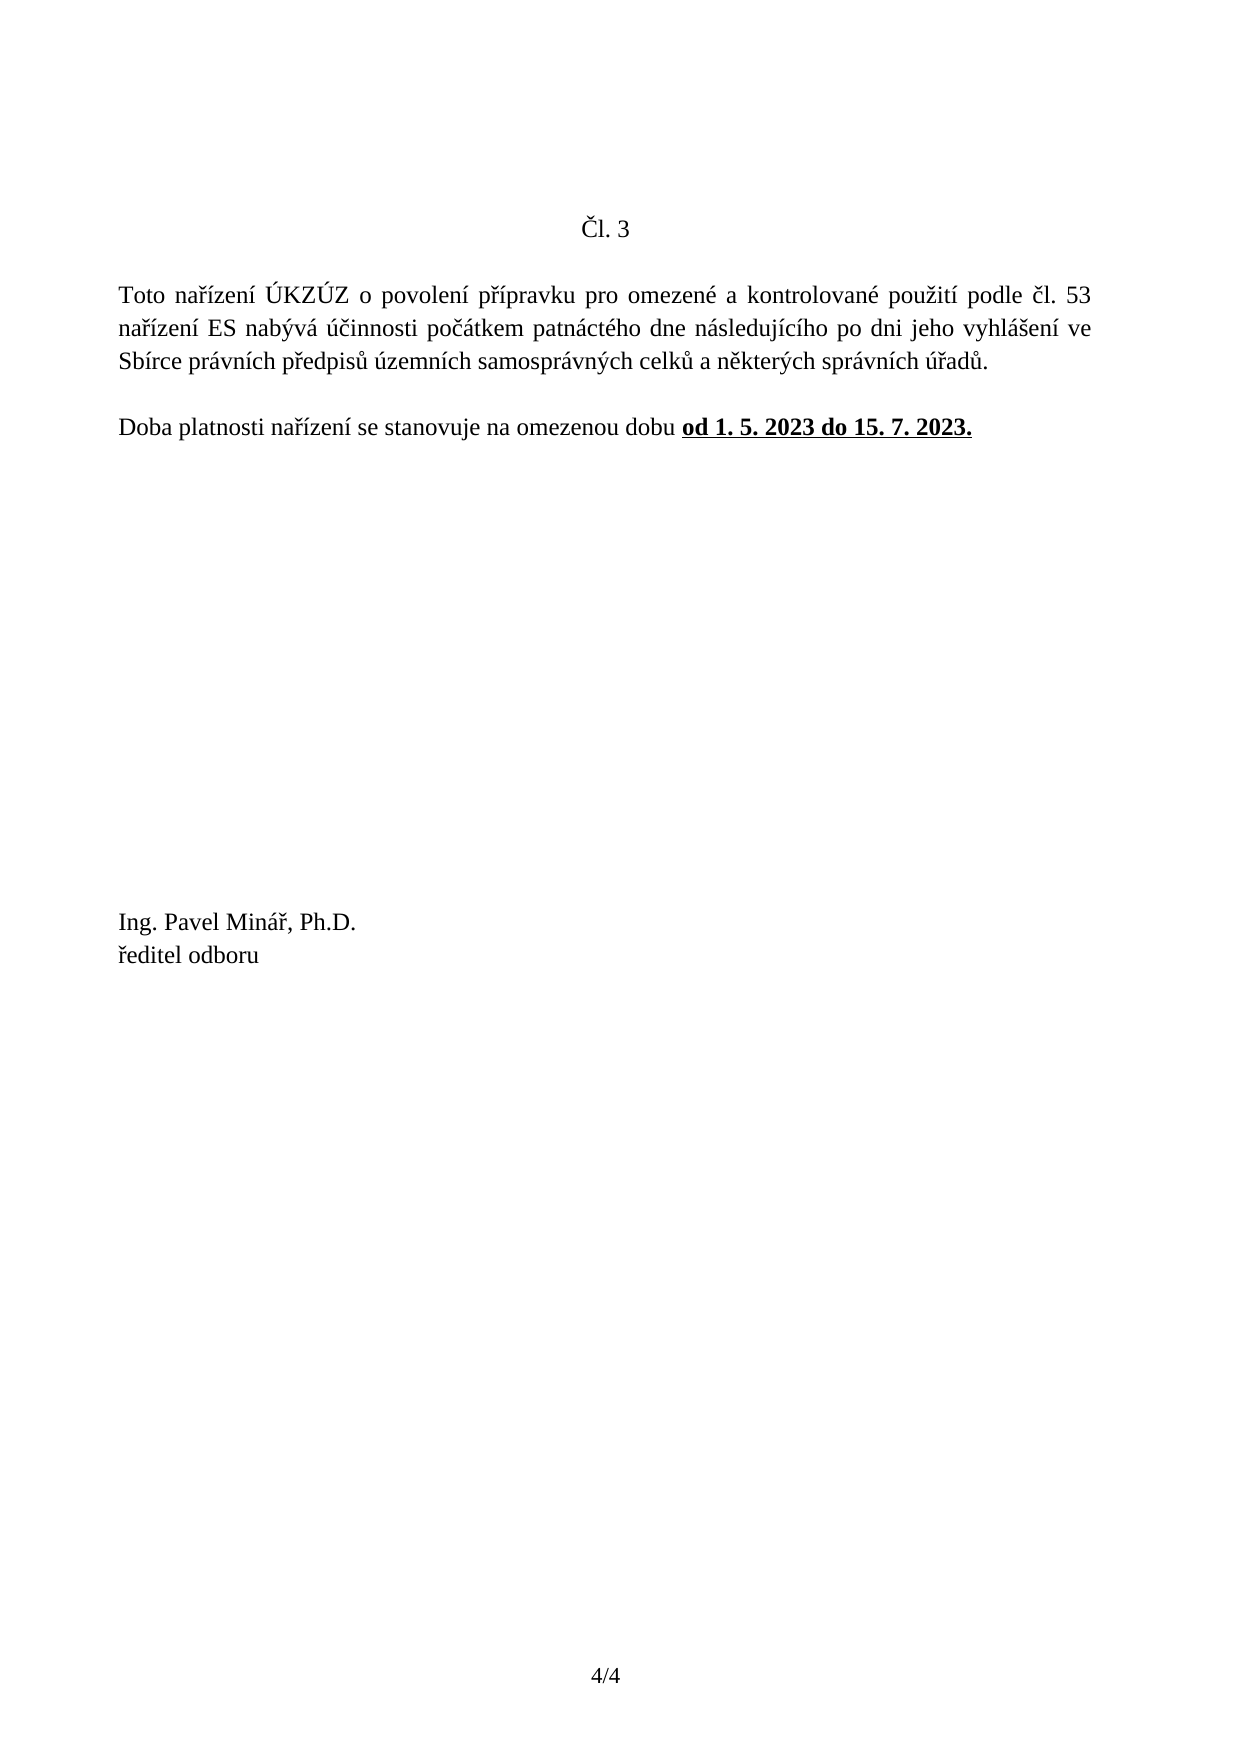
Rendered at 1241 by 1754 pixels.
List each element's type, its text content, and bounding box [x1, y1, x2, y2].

text ředitel odboru [118, 940, 1092, 969]
text Doba platnosti nařízení se stanovuje na omezenou dobu od 1. 5. 2023 do 15. 7. 2023. [118, 412, 1092, 441]
text Ing. Pavel Minář, Ph.D. [118, 907, 1092, 936]
text Toto nařízení ÚKZÚZ o povolení přípravku pro omezené a kontrolované použití podle čl. 53 nařízení ES nabývá účinnosti počátkem patnáctého dne následujícího po dni jeho vyhlášení ve Sbírce právních předpisů územních samosprávných celků a některých správních úřadů. [118, 280, 1092, 374]
text Čl. 3 [118, 214, 1092, 242]
